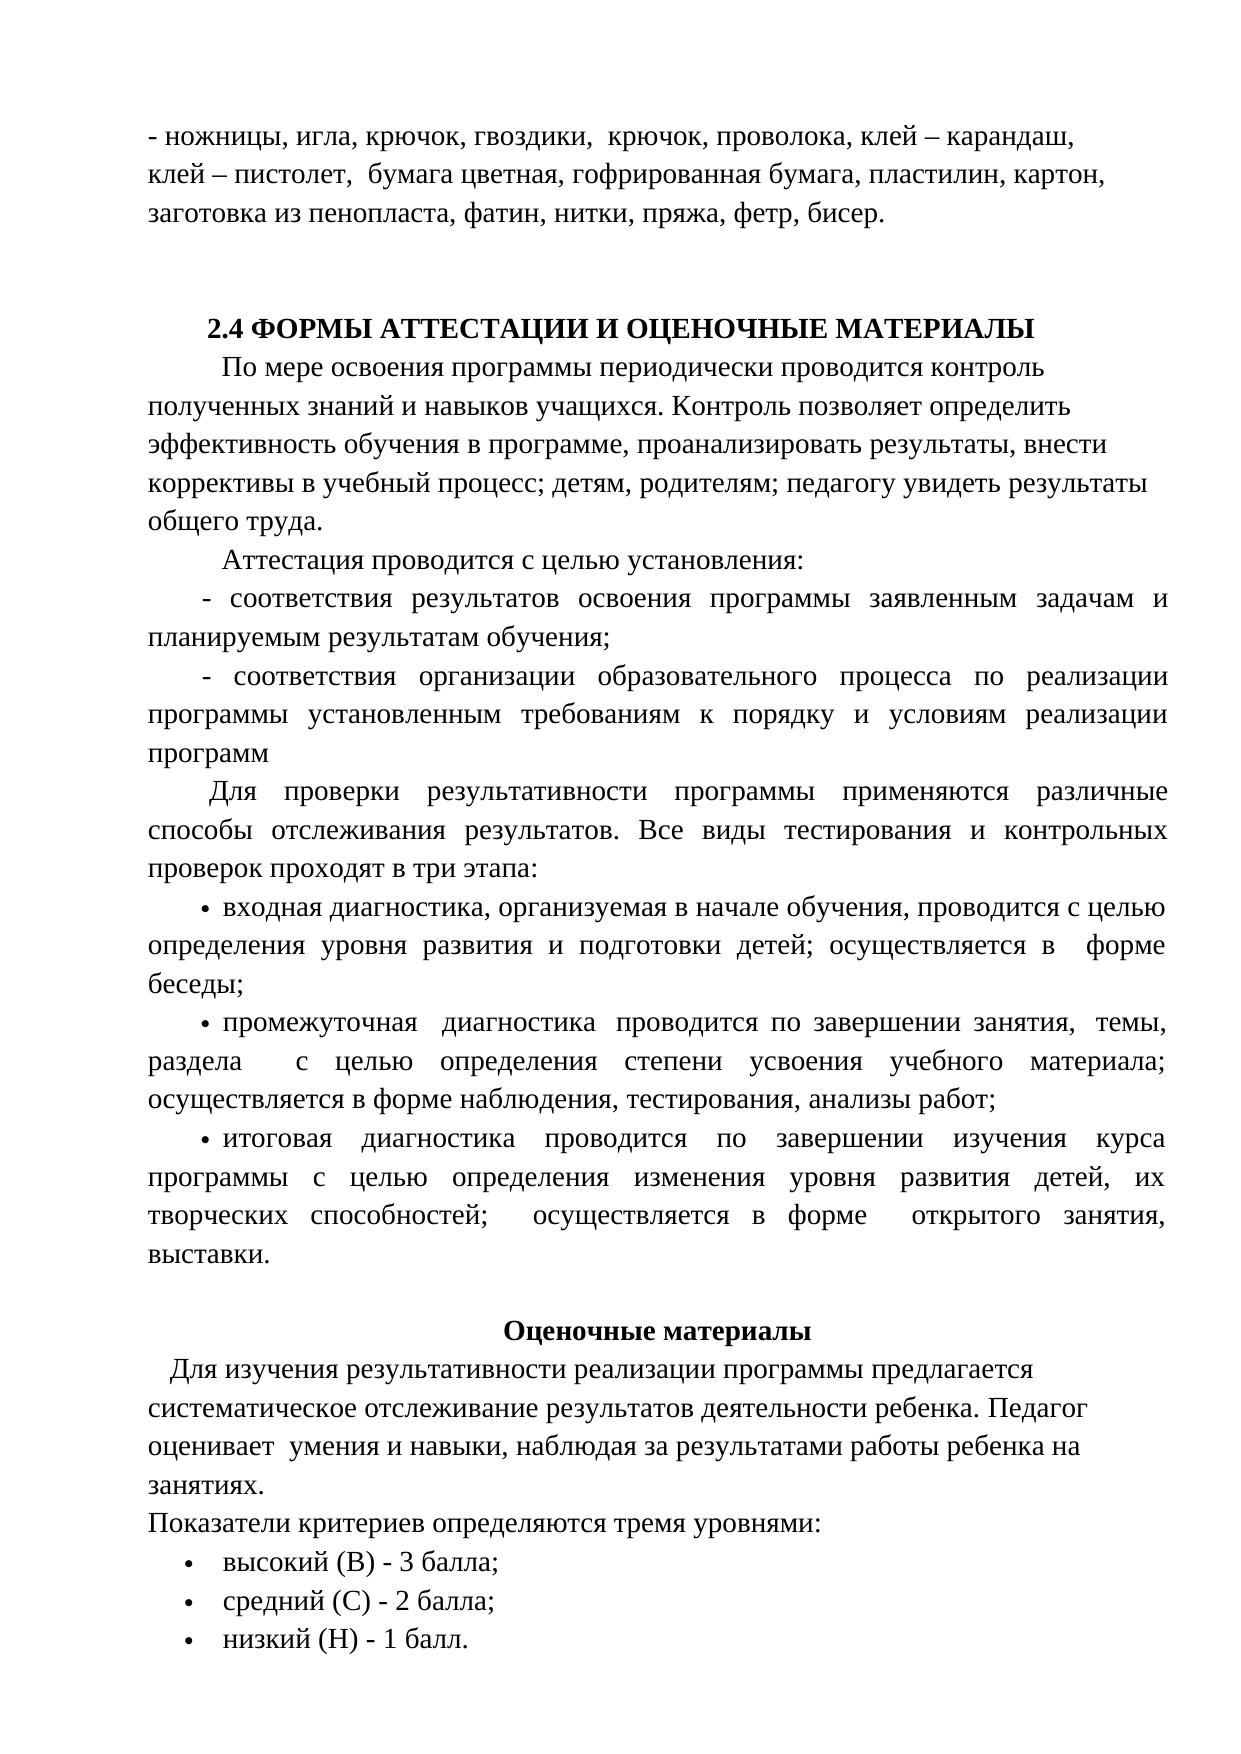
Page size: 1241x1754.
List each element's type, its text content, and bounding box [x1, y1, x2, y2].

list низкий (Н) - 1 балл. [185, 1621, 1167, 1655]
text - соответствия организации образовательного процесса по реализации программы установленным требованиям к порядку и условиям реализации программ [148, 658, 1169, 768]
text 2.4 ФОРМЫ АТТЕСТАЦИИ И ОЦЕНОЧНЫЕ МАТЕРИАЛЫ [148, 311, 1167, 344]
text - ножницы, игла, крючок, гвоздики, крючок, проволока, клей – карандаш, [148, 118, 1167, 152]
list входная диагностика, организуемая в начале обучения, проводится с целью определения уровня развития и подготовки детей; осуществляется в форме беседы; [148, 889, 1167, 999]
list итоговая диагностика проводится по завершении изучения курса программы с целью определения изменения уровня развития детей, их творческих способностей; осуществляется в форме открытого занятия, выставки. [148, 1120, 1166, 1269]
text По мере освоения программы периодически проводится контроль полученных знаний и навыков учащихся. Контроль позволяет определить эффективность обучения в программе, проанализировать результаты, внести коррективы в учебный процесс; детям, родителям; педагогу увидеть результаты общего труда. [148, 349, 1167, 537]
list средний (С) - 2 балла; [185, 1583, 1167, 1616]
text клей – пистолет, бумага цветная, гофрированная бумага, пластилин, картон, заготовка из пенопласта, фатин, нитки, пряжа, фетр, бисер. [148, 157, 1167, 229]
list промежуточная диагностика проводится по завершении занятия, темы, раздела с целью определения степени усвоения учебного материала; осуществляется в форме наблюдения, тестирования, анализы работ; [148, 1004, 1167, 1115]
text - соответствия результатов освоения программы заявленным задачам и планируемым результатам обучения; [148, 581, 1169, 653]
text Показатели критериев определяются тремя уровнями: [148, 1506, 1167, 1539]
list высокий (В) - 3 балла; [185, 1544, 1167, 1578]
text Для проверки результативности программы применяются различные способы отслеживания результатов. Все виды тестирования и контрольных проверок проходят в три этапа: [148, 773, 1169, 884]
text Оценочные материалы [148, 1313, 1167, 1346]
text Аттестация проводится с целью установления: [148, 542, 1169, 576]
text Для изучения результативности реализации программы предлагается систематическое отслеживание результатов деятельности ребенка. Педагог оценивает умения и навыки, наблюдая за результатами работы ребенка на занятиях. [148, 1351, 1167, 1501]
